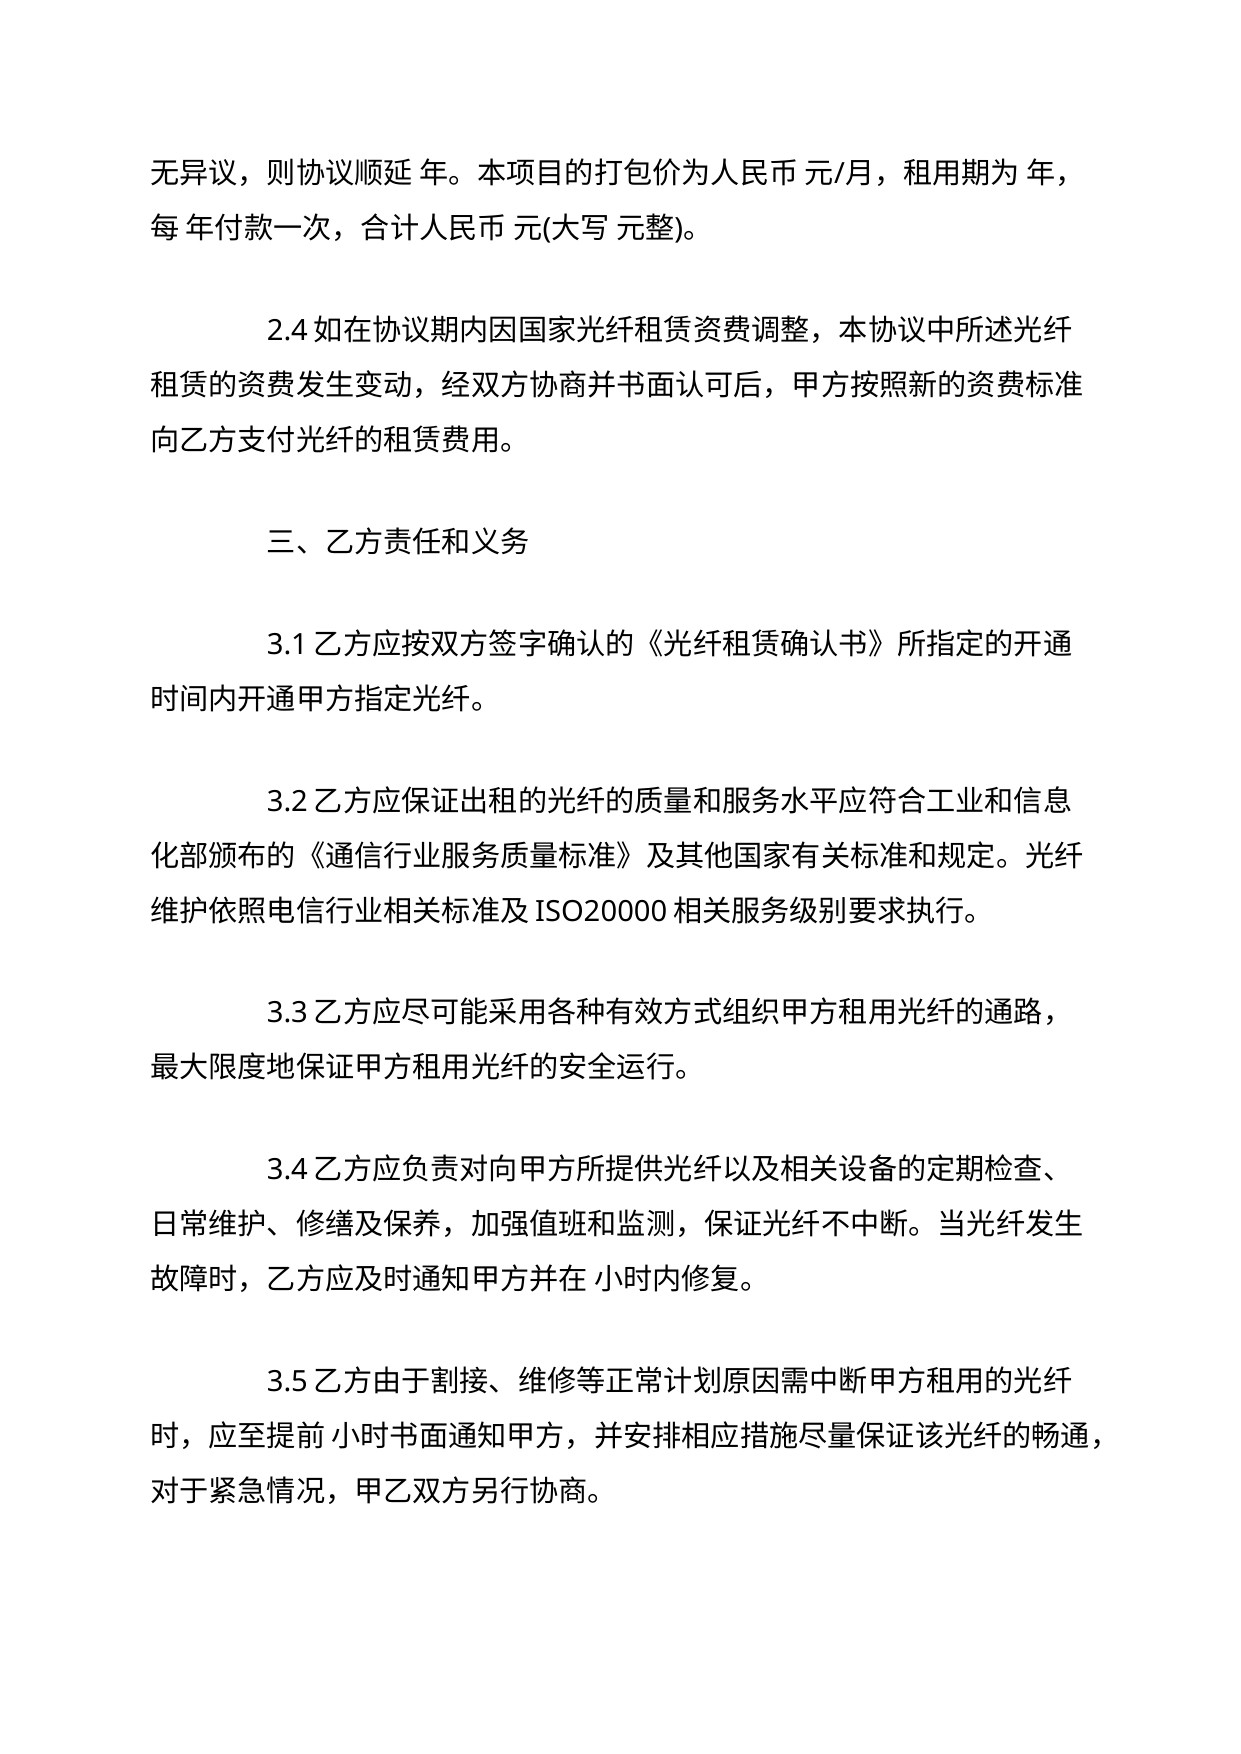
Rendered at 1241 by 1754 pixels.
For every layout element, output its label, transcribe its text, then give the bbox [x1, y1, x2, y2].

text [150, 150, 1090, 247]
text 2.4如在协议期内因国家光纤租赁资费调整，本协议中所述光纤租赁的资费发生变动，经双方协商并书面认可后，甲方按照新的资费标准向乙方支付光纤的租赁费用。 [150, 307, 1090, 459]
text 3.2乙方应保证出租的光纤的质量和服务水平应符合工业和信息化部颁布的《通信行业服务质量标准》及其他国家有关标准和规定。光纤维护依照电信行业相关标准及ISO20000相关服务级别要求执行。 [150, 777, 1090, 929]
text 3.1乙方应按双方签字确认的《光纤租赁确认书》所指定的开通时间内开通甲方指定光纤。 [150, 620, 1090, 718]
text 3.5乙方由于割接、维修等正常计划原因需中断甲方租用的光纤时，应至提前 小时书面通知甲方，并安排相应措施尽量保证该光纤的畅通，对于紧急情况，甲乙双方另行协商。 [150, 1357, 1090, 1510]
text 3.4乙方应负责对向甲方所提供光纤以及相关设备的定期检查、日常维护、修缮及保养，加强值班和监测，保证光纤不中断。当光纤发生故障时，乙方应及时通知甲方并在 小时内修复。 [150, 1146, 1090, 1298]
text 3.3乙方应尽可能采用各种有效方式组织甲方租用光纤的通路，最大限度地保证甲方租用光纤的安全运行。 [150, 989, 1090, 1086]
text 三、乙方责任和义务 [150, 519, 1090, 561]
